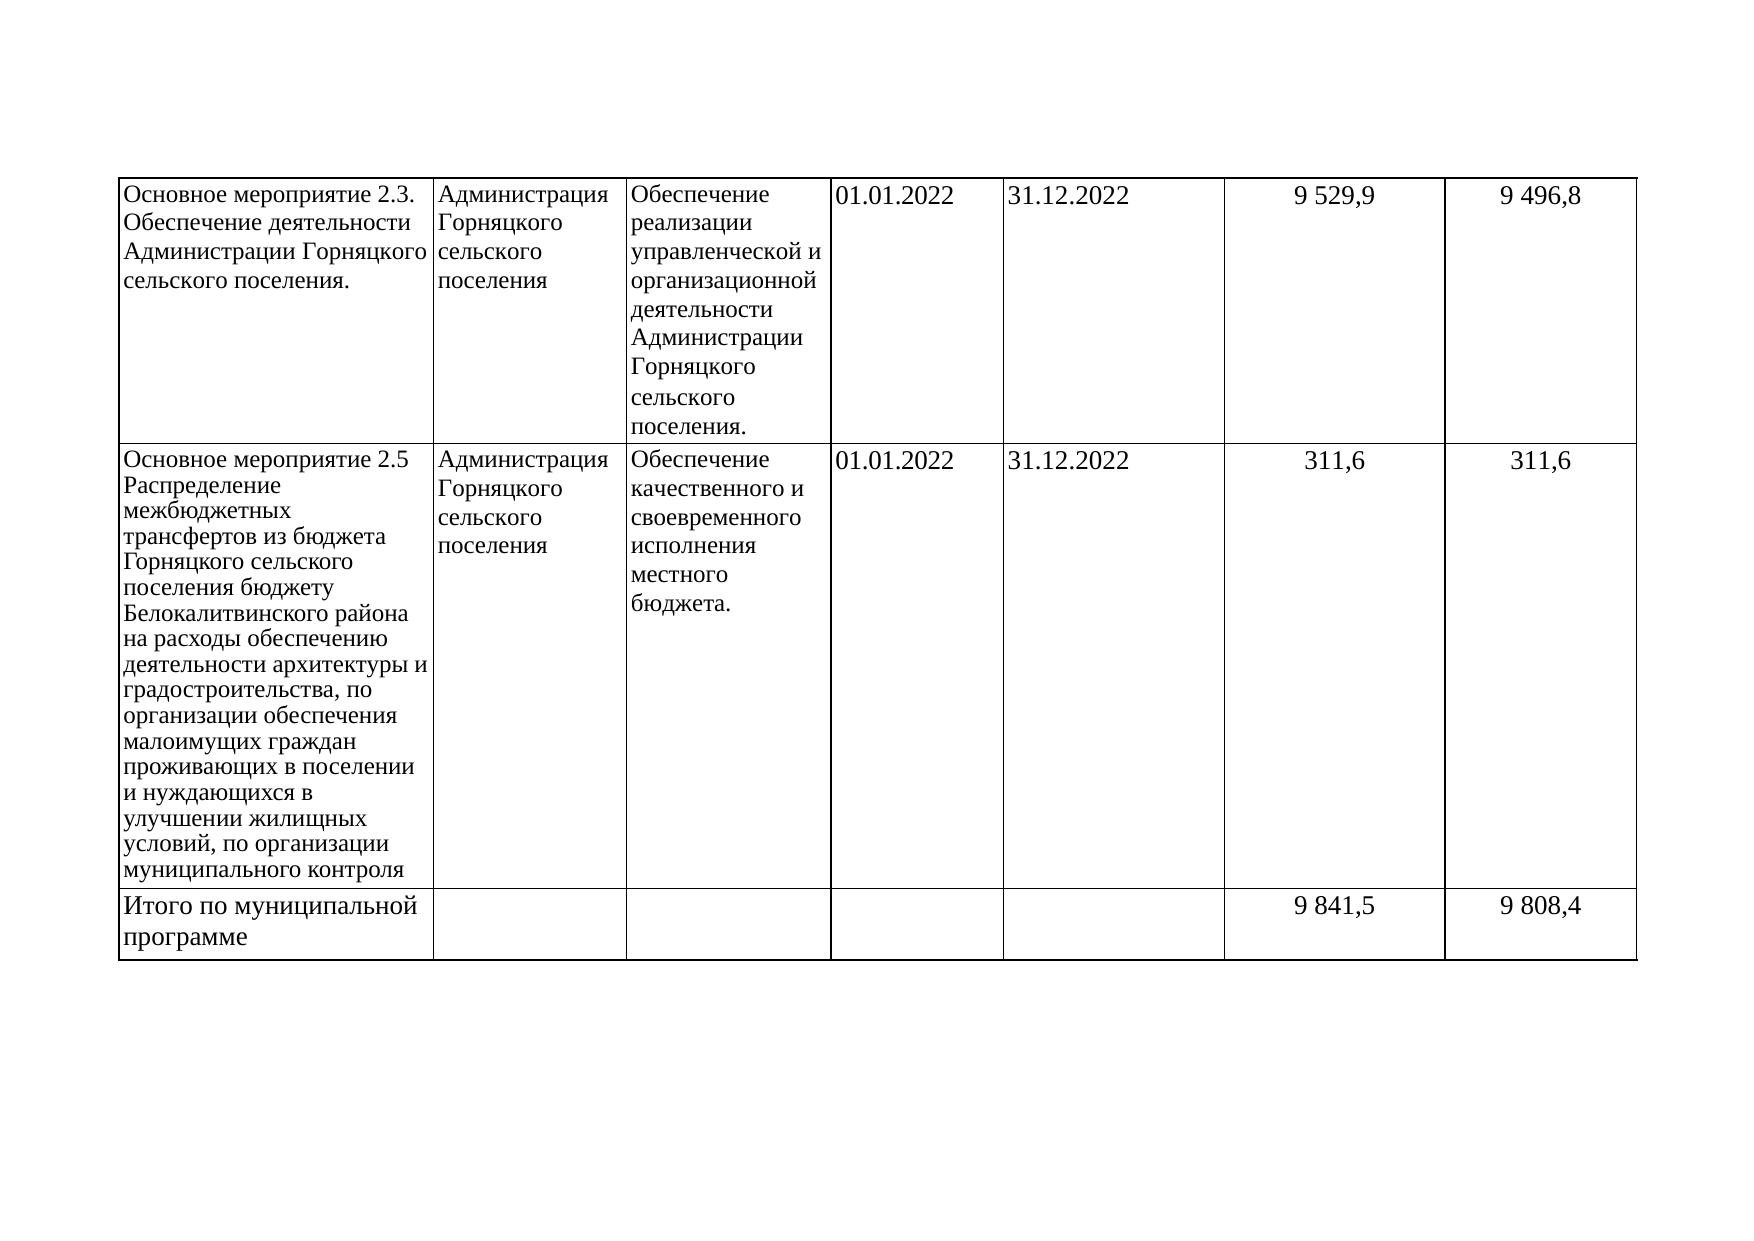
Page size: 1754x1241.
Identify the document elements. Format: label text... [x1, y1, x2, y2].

table_cell Администрация Горняцкого сельского поселения [434, 444, 626, 888]
table_cell Обеспечение качественного и своевременного исполнения местного бюджета. [627, 444, 830, 888]
table_cell 9 841,5 [1225, 889, 1444, 959]
table_cell 9 529,9 [1225, 179, 1444, 442]
table_cell 01.01.2022 [832, 179, 1003, 442]
table_cell 9 808,4 [1446, 889, 1636, 959]
table_cell 31.12.2022 [1004, 179, 1224, 442]
table_cell [627, 889, 830, 959]
table_cell Итого по муниципальной программе [120, 889, 433, 959]
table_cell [434, 179, 626, 442]
table_cell 31.12.2022 [1004, 444, 1224, 888]
table_cell 311,6 [1225, 444, 1444, 888]
table_cell [434, 889, 626, 959]
table_cell 311,6 [1446, 444, 1636, 888]
table_cell 01.01.2022 [832, 444, 1003, 888]
table_cell 9 496,8 [1446, 179, 1636, 442]
table_cell Основное мероприятие 2.5 Распределение межбюджетных трансфертов из бюджета Горняцкого сельского поселения бюджету Белокалитвинского района на расходы обеспечению деятельности архитектуры и градостроительства, по организации обеспечения малоимущих граждан проживающих в поселении и нуждающихся в улучшении жилищных условий, по организации муниципального контроля [120, 444, 433, 888]
table_cell Основное мероприятие 2.3. Обеспечение деятельности Администрации Горняцкого сельского поселения. [120, 179, 433, 442]
table_cell [1004, 889, 1224, 959]
table_cell Обеспечение реализации управленческой и организационной деятельности Администрации Горняцкого сельского поселения. [627, 179, 830, 442]
table_cell [832, 889, 1003, 959]
